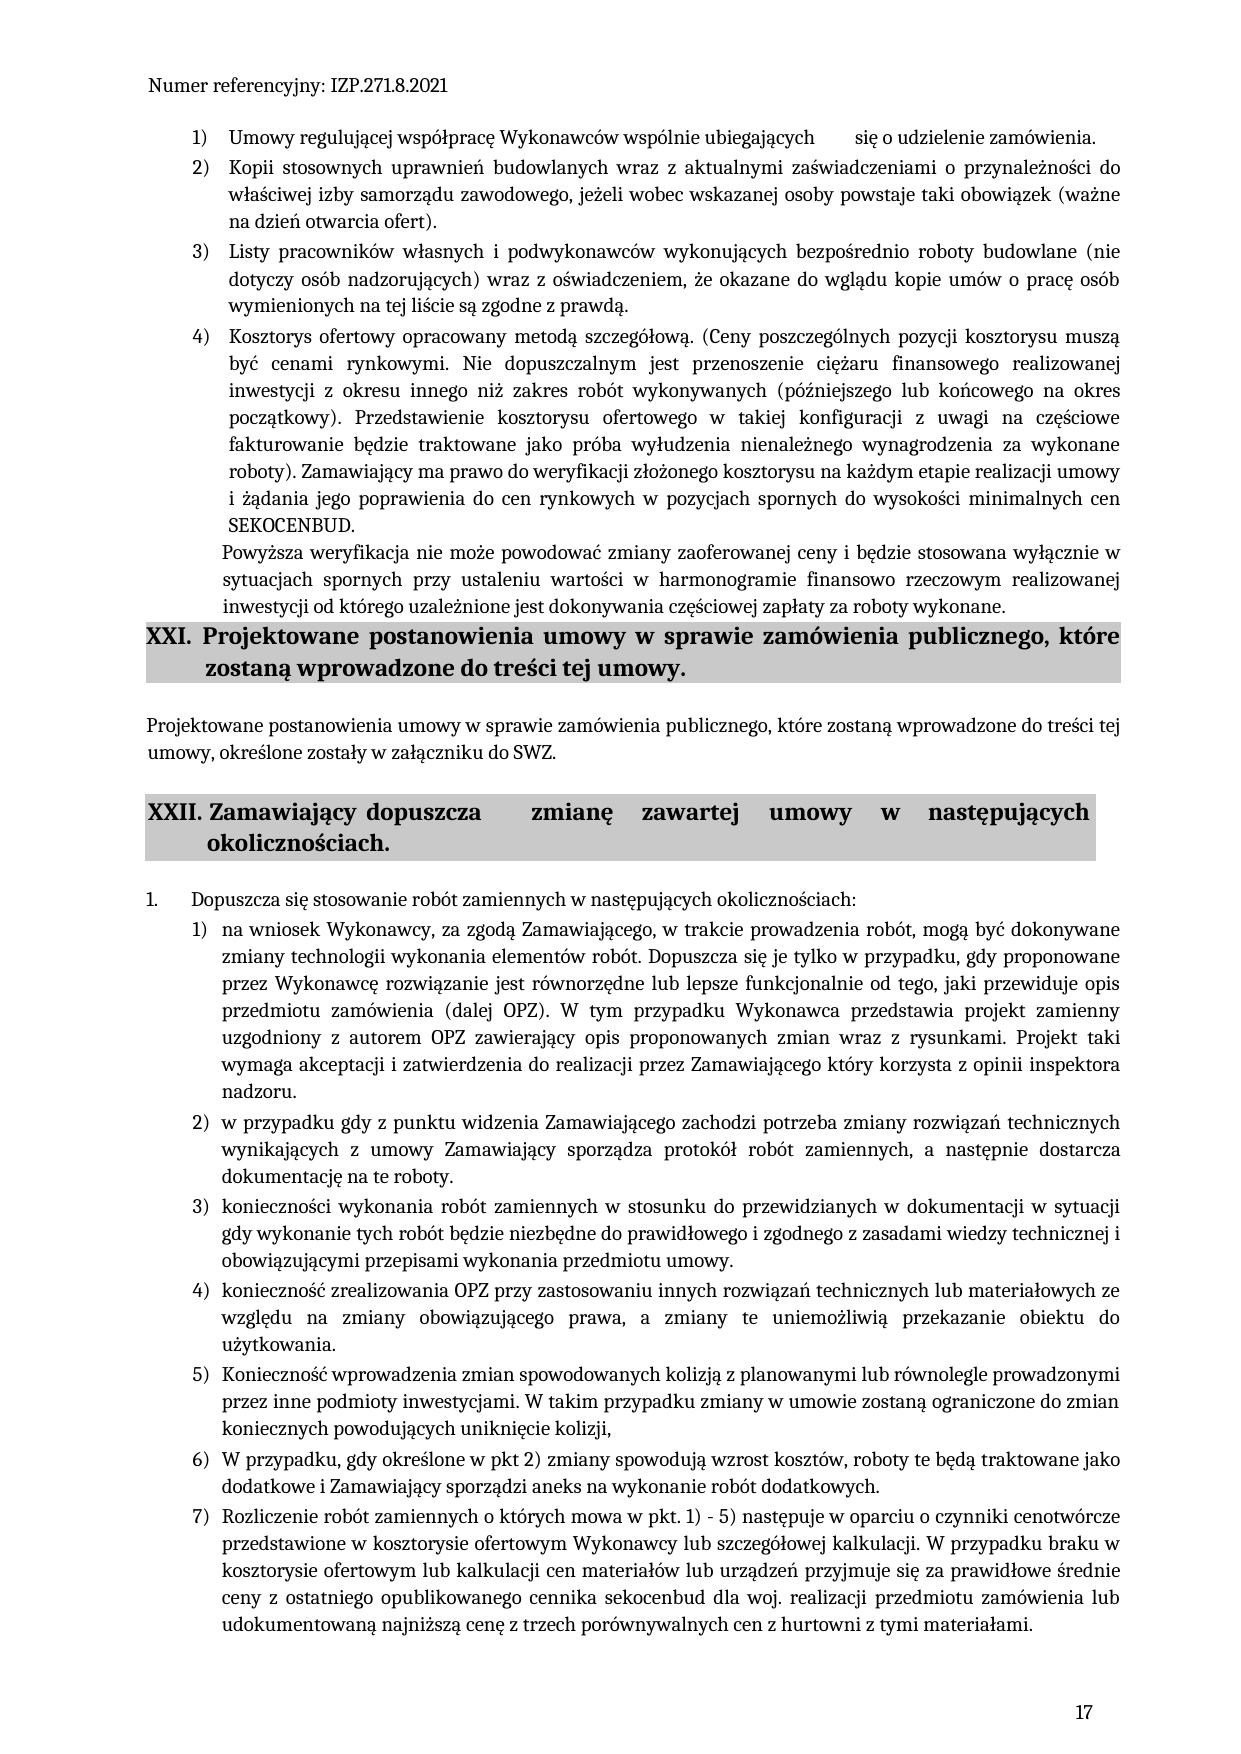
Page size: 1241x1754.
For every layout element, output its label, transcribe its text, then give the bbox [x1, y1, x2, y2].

list konieczność zrealizowania OPZ przy zastosowaniu innych rozwiązań technicznych lub materiałowych ze względu na zmiany obowiązującego prawa, a zmiany te uniemożliwią przekazanie obiektu do użytkowania. [192, 1279, 1121, 1357]
table_header umowy [769, 794, 881, 861]
list Umowy regulującej współpracę Wykonawców wspólnie ubiegających się o udzielenie zamówienia. [192, 126, 1121, 149]
list Kopii stosownych uprawnień budowlanych wraz z aktualnymi zaświadczeniami o przynależności do właściwej izby samorządu zawodowego, jeżeli wobec wskazanej osoby powstaje taki obowiązek (ważne na dzień otwarcia ofert). [192, 156, 1121, 234]
table_header w [881, 794, 928, 861]
list Rozliczenie robót zamiennych o których mowa w pkt. 1) - 5) następuje w oparciu o czynniki cenotwórcze przedstawione w kosztorysie ofertowym Wykonawcy lub szczegółowej kalkulacji. W przypadku braku w kosztorysie ofertowym lub kalkulacji cen materiałów lub urządzeń przyjmuje się za prawidłowe średnie ceny z ostatniego opublikowanego cennika sekocenbud dla woj. realizacji przedmiotu zamówienia lub udokumentowaną najniższą cenę z trzech porównywalnych cen z hurtowni z tymi materiałami. [192, 1505, 1121, 1637]
list w przypadku gdy z punktu widzenia Zamawiającego zachodzi potrzeba zmiany rozwiązań technicznych wynikających z umowy Zamawiający sporządza protokół robót zamiennych, a następnie dostarcza dokumentację na te roboty. [192, 1110, 1121, 1188]
table_header zmianę [531, 794, 642, 861]
list Konieczność wprowadzenia zmian spowodowanych kolizją z planowanymi lub równolegle prowadzonymi przez inne podmioty inwestycjami. W takim przypadku zmiany w umowie zostaną ograniczone do zmian koniecznych powodujących uniknięcie kolizji, [192, 1363, 1121, 1441]
table_header XXII. Zamawiający dopuszcza okolicznościach. [145, 794, 531, 861]
list na wniosek Wykonawcy, za zgodą Zamawiającego, w trakcie prowadzenia robót, mogą być dokonywane zmiany technologii wykonania elementów robót. Dopuszcza się je tylko w przypadku, gdy proponowane przez Wykonawcę rozwiązanie jest równorzędne lub lepsze funkcjonalnie od tego, jaki przewiduje opis przedmiotu zamówienia (dalej OPZ). W tym przypadku Wykonawca przedstawia projekt zamienny uzgodniony z autorem OPZ zawierający opis proponowanych zmian wraz z rysunkami. Projekt taki wymaga akceptacji i zatwierdzenia do realizacji przez Zamawiającego który korzysta z opinii inspektora nadzoru. [192, 918, 1121, 1104]
list W przypadku, gdy określone w pkt 2) zmiany spowodują wzrost kosztów, roboty te będą traktowane jako dodatkowe i Zamawiający sporządzi aneks na wykonanie robót dodatkowych. [192, 1447, 1121, 1498]
text Powyższa weryfikacja nie może powodować zmiany zaoferowanej ceny i będzie stosowana wyłącznie w sytuacjach spornych przy ustaleniu wartości w harmonogramie finansowo rzeczowym realizowanej inwestycji od którego uzależnione jest dokonywania częściowej zapłaty za roboty wykonane. [222, 541, 1121, 618]
list konieczności wykonania robót zamiennych w stosunku do przewidzianych w dokumentacji w sytuacji gdy wykonanie tych robót będzie niezbędne do prawidłowego i zgodnego z zasadami wiedzy technicznej i obowiązującymi przepisami wykonania przedmiotu umowy. [192, 1194, 1121, 1272]
list Listy pracowników własnych i podwykonawców wykonujących bezpośrednio roboty budowlane (nie dotyczy osób nadzorujących) wraz z oświadczeniem, że okazane do wglądu kopie umów o pracę osób wymienionych na tej liście są zgodne z prawdą. [192, 240, 1121, 318]
text Projektowane postanowienia umowy w sprawie zamówienia publicznego, które zostaną wprowadzone do treści tej umowy, określone zostały w załączniku do SWZ. [146, 714, 1121, 764]
table_header następujących [928, 794, 1096, 861]
list Kosztorys ofertowy opracowany metodą szczegółową. (Ceny poszczególnych pozycji kosztorysu muszą być cenami rynkowymi. Nie dopuszczalnym jest przenoszenie ciężaru finansowego realizowanej inwestycji z okresu innego niż zakres robót wykonywanych (późniejszego lub końcowego na okres początkowy). Przedstawienie kosztorysu ofertowego w takiej konfiguracji z uwagi na częściowe fakturowanie będzie traktowane jako próba wyłudzenia nienależnego wynagrodzenia za wykonane roboty). Zamawiający ma prawo do weryfikacji złożonego kosztorysu na każdym etapie realizacji umowy i żądania jego poprawienia do cen rynkowych w pozycjach spornych do wysokości minimalnych cen SEKOCENBUD. [192, 324, 1121, 537]
table_header zawartej [642, 794, 769, 861]
list Dopuszcza się stosowanie robót zamiennych w następujących okolicznościach: [146, 888, 1121, 912]
text XXI. Projektowane postanowienia umowy w sprawie zamówienia publicznego, które zostaną wprowadzone do treści tej umowy. [146, 622, 1121, 683]
